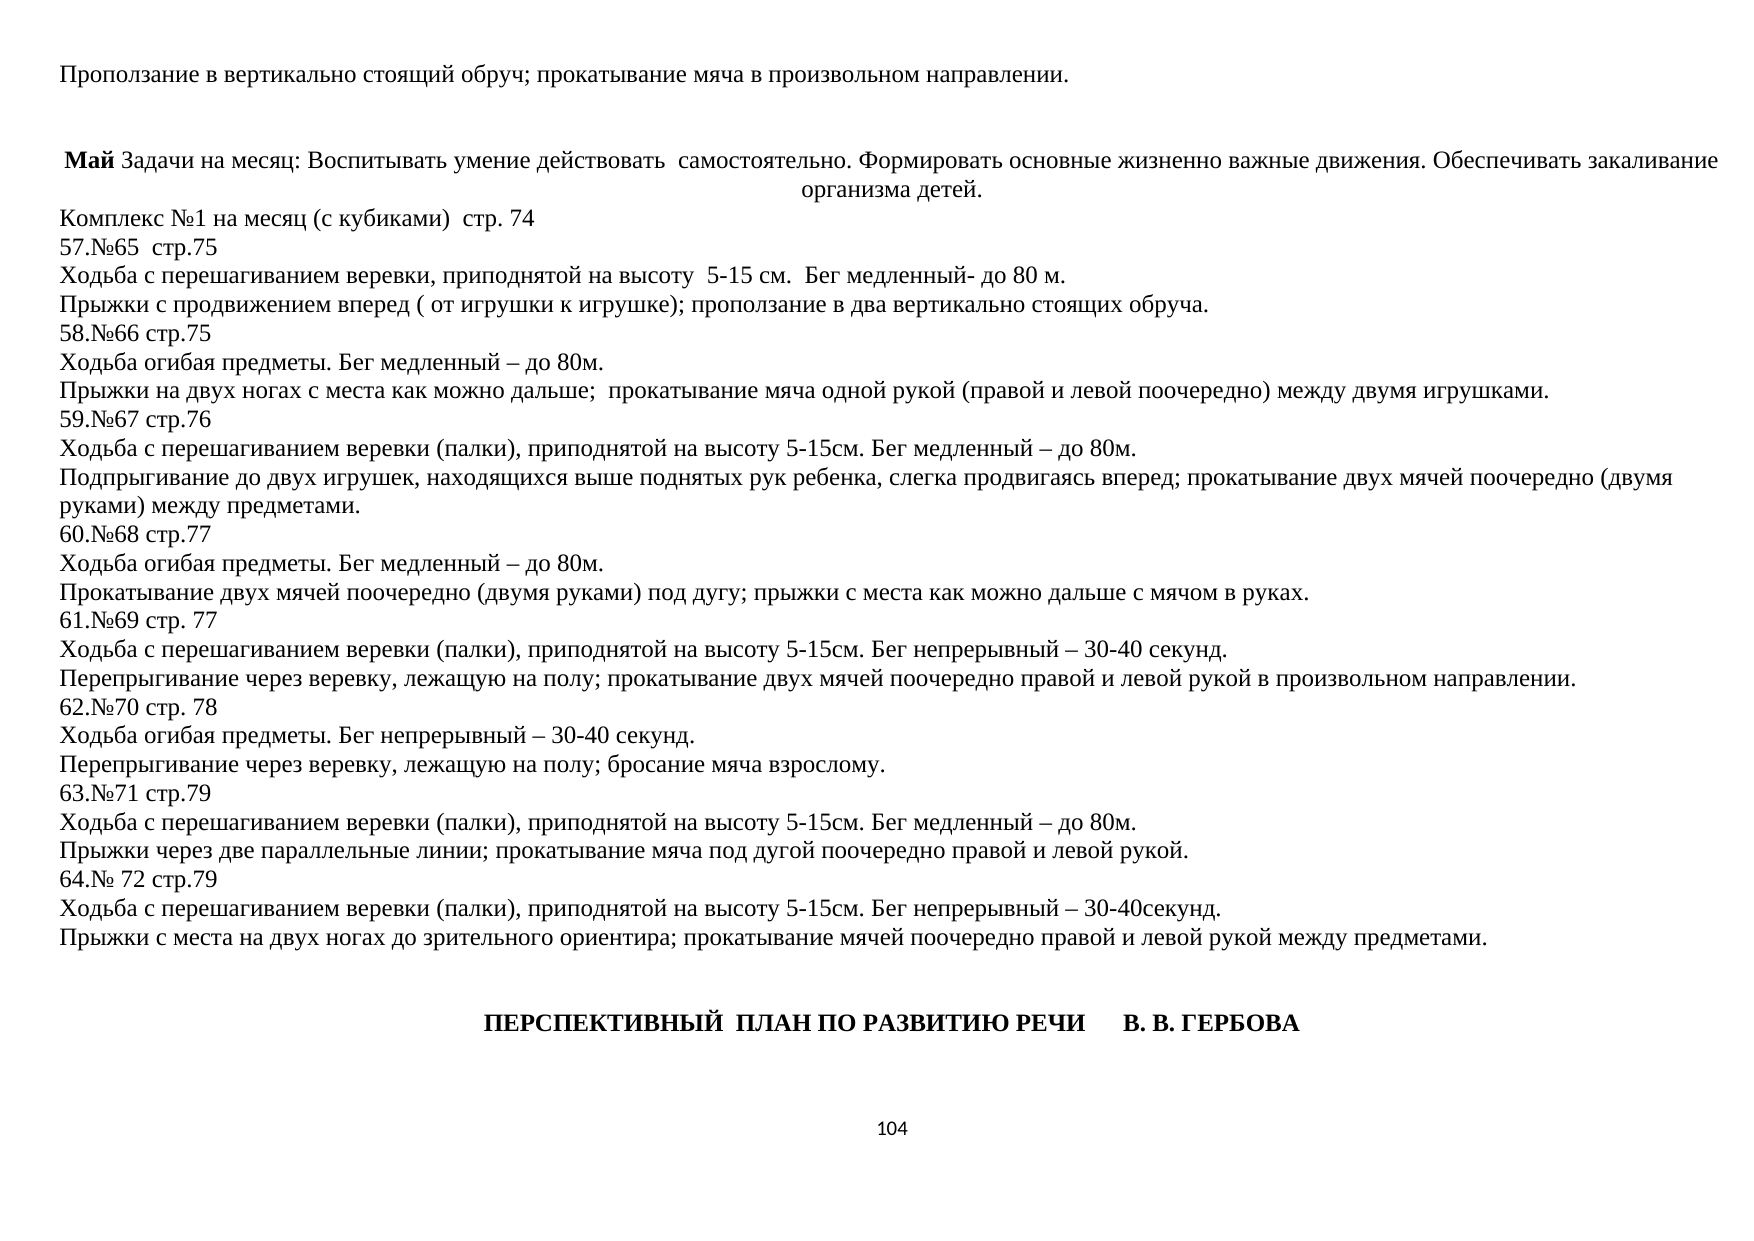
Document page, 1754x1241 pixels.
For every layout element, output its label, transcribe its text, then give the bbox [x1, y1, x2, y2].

text Перепрыгивание через веревку, лежащую на полу; бросание мяча взрослому. [59, 749, 1724, 778]
text 60.№68 стр.77 [59, 519, 1724, 548]
text Ходьба с перешагиванием веревки (палки), приподнятой на высоту 5-15см. Бег непрерывный – 30-40 секунд. [59, 634, 1724, 663]
text ПЕРСПЕКТИВНЫЙ ПЛАН ПО РАЗВИТИЮ РЕЧИ В. В. ГЕРБОВА [59, 1008, 1724, 1037]
text организма детей. [59, 174, 1724, 203]
text Перепрыгивание через веревку, лежащую на полу; прокатывание двух мячей поочередно правой и левой рукой в произвольном направлении. [59, 663, 1724, 692]
text Ходьба огибая предметы. Бег медленный – до 80м. [59, 347, 1724, 375]
text Ходьба с перешагиванием веревки (палки), приподнятой на высоту 5-15см. Бег медленный – до 80м. [59, 433, 1724, 462]
text Комплекс №1 на месяц (с кубиками) стр. 74 [59, 203, 1724, 232]
text Прыжки с места на двух ногах до зрительного ориентира; прокатывание мячей поочередно правой и левой рукой между предметами. [59, 922, 1724, 950]
text 64.№ 72 стр.79 [59, 864, 1724, 893]
text 59.№67 стр.76 [59, 404, 1724, 433]
text Ходьба огибая предметы. Бег медленный – до 80м. [59, 548, 1724, 577]
text 58.№66 стр.75 [59, 318, 1724, 347]
text Ходьба с перешагиванием веревки, приподнятой на высоту 5-15 см. Бег медленный- до 80 м. [59, 260, 1724, 289]
text Май Задачи на месяц: Воспитывать умение действовать самостоятельно. Формировать основные жизненно важные движения. Обеспечивать закаливание [59, 145, 1724, 174]
text 63.№71 стр.79 [59, 778, 1724, 807]
text 57.№65 стр.75 [59, 232, 1724, 260]
text Прыжки на двух ногах с места как можно дальше; прокатывание мяча одной рукой (правой и левой поочередно) между двумя игрушками. [59, 375, 1724, 404]
text Прыжки через две параллельные линии; прокатывание мяча под дугой поочередно правой и левой рукой. [59, 835, 1724, 864]
text Ходьба с перешагиванием веревки (палки), приподнятой на высоту 5-15см. Бег медленный – до 80м. [59, 807, 1724, 835]
text Ходьба с перешагиванием веревки (палки), приподнятой на высоту 5-15см. Бег непрерывный – 30-40секунд. [59, 893, 1724, 922]
text Прокатывание двух мячей поочередно (двумя руками) под дугу; прыжки с места как можно дальше с мячом в руках. [59, 577, 1724, 605]
text Ходьба огибая предметы. Бег непрерывный – 30-40 секунд. [59, 720, 1724, 749]
text Прыжки с продвижением вперед ( от игрушки к игрушке); проползание в два вертикально стоящих обруча. [59, 289, 1724, 318]
text 61.№69 стр. 77 [59, 605, 1724, 634]
text 62.№70 стр. 78 [59, 692, 1724, 720]
text Подпрыгивание до двух игрушек, находящихся выше поднятых рук ребенка, слегка продвигаясь вперед; прокатывание двух мячей поочередно (двумя руками) между предметами. [59, 462, 1724, 519]
text Проползание в вертикально стоящий обруч; прокатывание мяча в произвольном направлении. [59, 59, 1724, 88]
